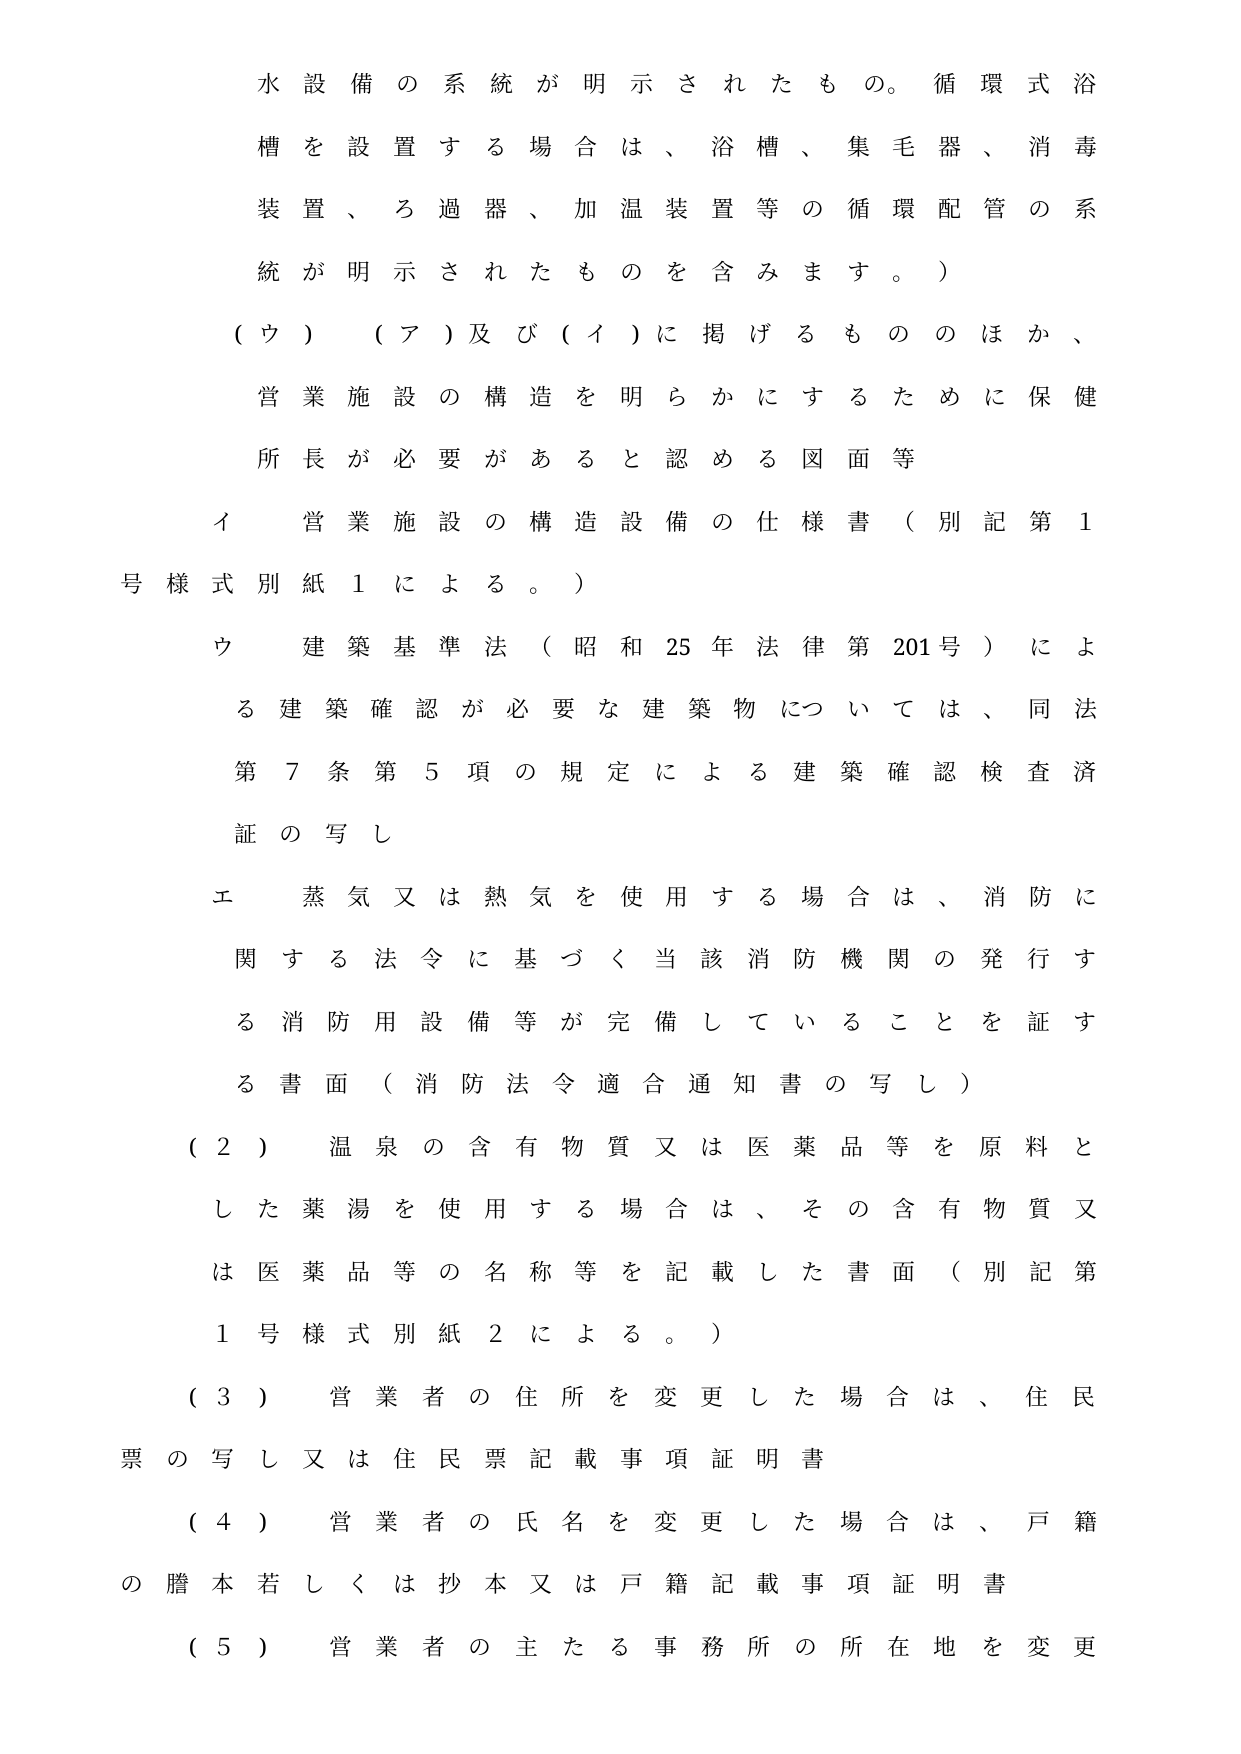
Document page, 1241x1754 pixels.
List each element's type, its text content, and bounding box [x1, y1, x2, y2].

text (２) 温泉の含有物質又は医薬品等を原料とした薬湯を使用する場合は、その含有物質又は医薬品等の名称等を記載した書面（別記第１号様式別紙２による。） [189, 1114, 1120, 1364]
text ウ 建築基準法（昭和25年法律第201号）による建築確認が必要な建築物については、同法第７条第５項の規定による建築確認検査済証の写し [211, 614, 1120, 864]
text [234, 52, 1120, 302]
text (ウ) (ア)及び(イ)に掲げるもののほか、営業施設の構造を明らかにするために保健所長が必要があると認める図面等 [234, 302, 1120, 489]
text (３) 営業者の住所を変更した場合は、住民票の写し又は住民票記載事項証明書 [121, 1364, 1120, 1489]
text イ 営業施設の構造設備の仕様書（別記第１号様式別紙１による。） [121, 489, 1120, 614]
text エ 蒸気又は熱気を使用する場合は、消防に関する法令に基づく当該消防機関の発行する消防用設備等が完備していることを証する書面（消防法令適合通知書の写し） [211, 864, 1120, 1114]
text (４) 営業者の氏名を変更した場合は、戸籍の謄本若しくは抄本又は戸籍記載事項証明書 [121, 1489, 1120, 1614]
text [121, 1614, 1120, 1677]
